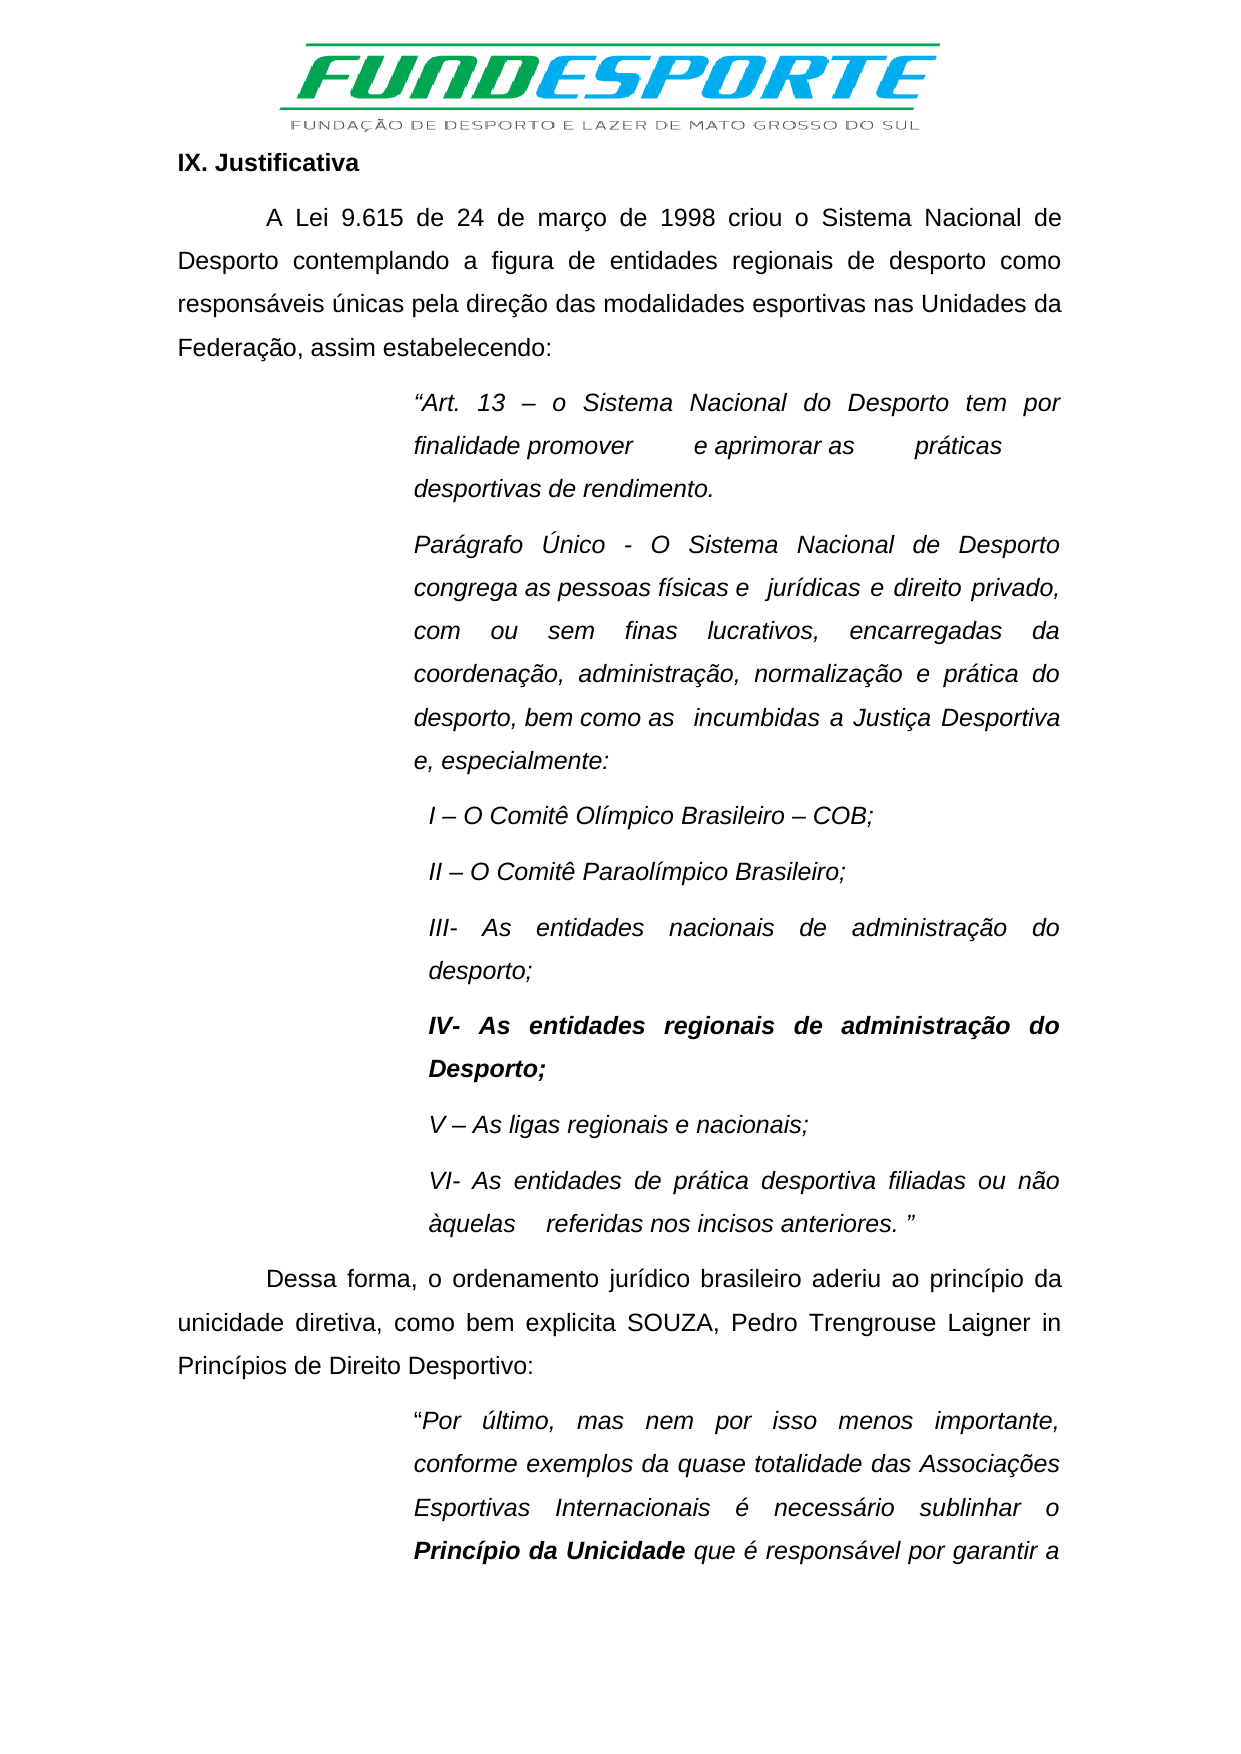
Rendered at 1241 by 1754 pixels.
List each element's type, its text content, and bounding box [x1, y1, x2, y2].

text II – O Comitê Paraolímpico Brasileiro; [428, 857, 1063, 886]
text “Art. 13 – o Sistema Nacional do Desporto tem por finalidade promover e aprimorar as práticas desportivas de rendimento. [413, 388, 1063, 503]
text III- As entidades nacionais de administração do desporto; [428, 913, 1063, 984]
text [413, 1406, 1063, 1564]
text IX. Justificativa [177, 148, 1063, 176]
text V – As ligas regionais e nacionais; [428, 1110, 1063, 1139]
text IV- As entidades regionais de administração do Desporto; [428, 1011, 1063, 1083]
text Parágrafo Único - O Sistema Nacional de Desporto congrega as pessoas físicas e jurídicas e direito privado, com ou sem finas lucrativos, encarregadas da coordenação, administração, normalização e prática do desporto, bem como as incumbidas a Justiça Desportiva e, especialmente: [413, 530, 1063, 774]
text A Lei 9.615 de 24 de março de 1998 criou o Sistema Nacional de Desporto contemplando a figura de entidades regionais de desporto como responsáveis únicas pela direção das modalidades esportivas nas Unidades da Federação, assim estabelecendo: [177, 203, 1063, 361]
text Dessa forma, o ordenamento jurídico brasileiro aderiu ao princípio da unicidade diretiva, como bem explicita SOUZA, Pedro Trengrouse Laigner in Princípios de Direito Desportivo: [177, 1264, 1063, 1379]
text I – O Comitê Olímpico Brasileiro – COB; [428, 801, 1063, 830]
text VI- As entidades de prática desportiva filiadas ou não àquelas referidas nos incisos anteriores. ” [428, 1166, 1063, 1238]
picture [279, 43, 942, 132]
